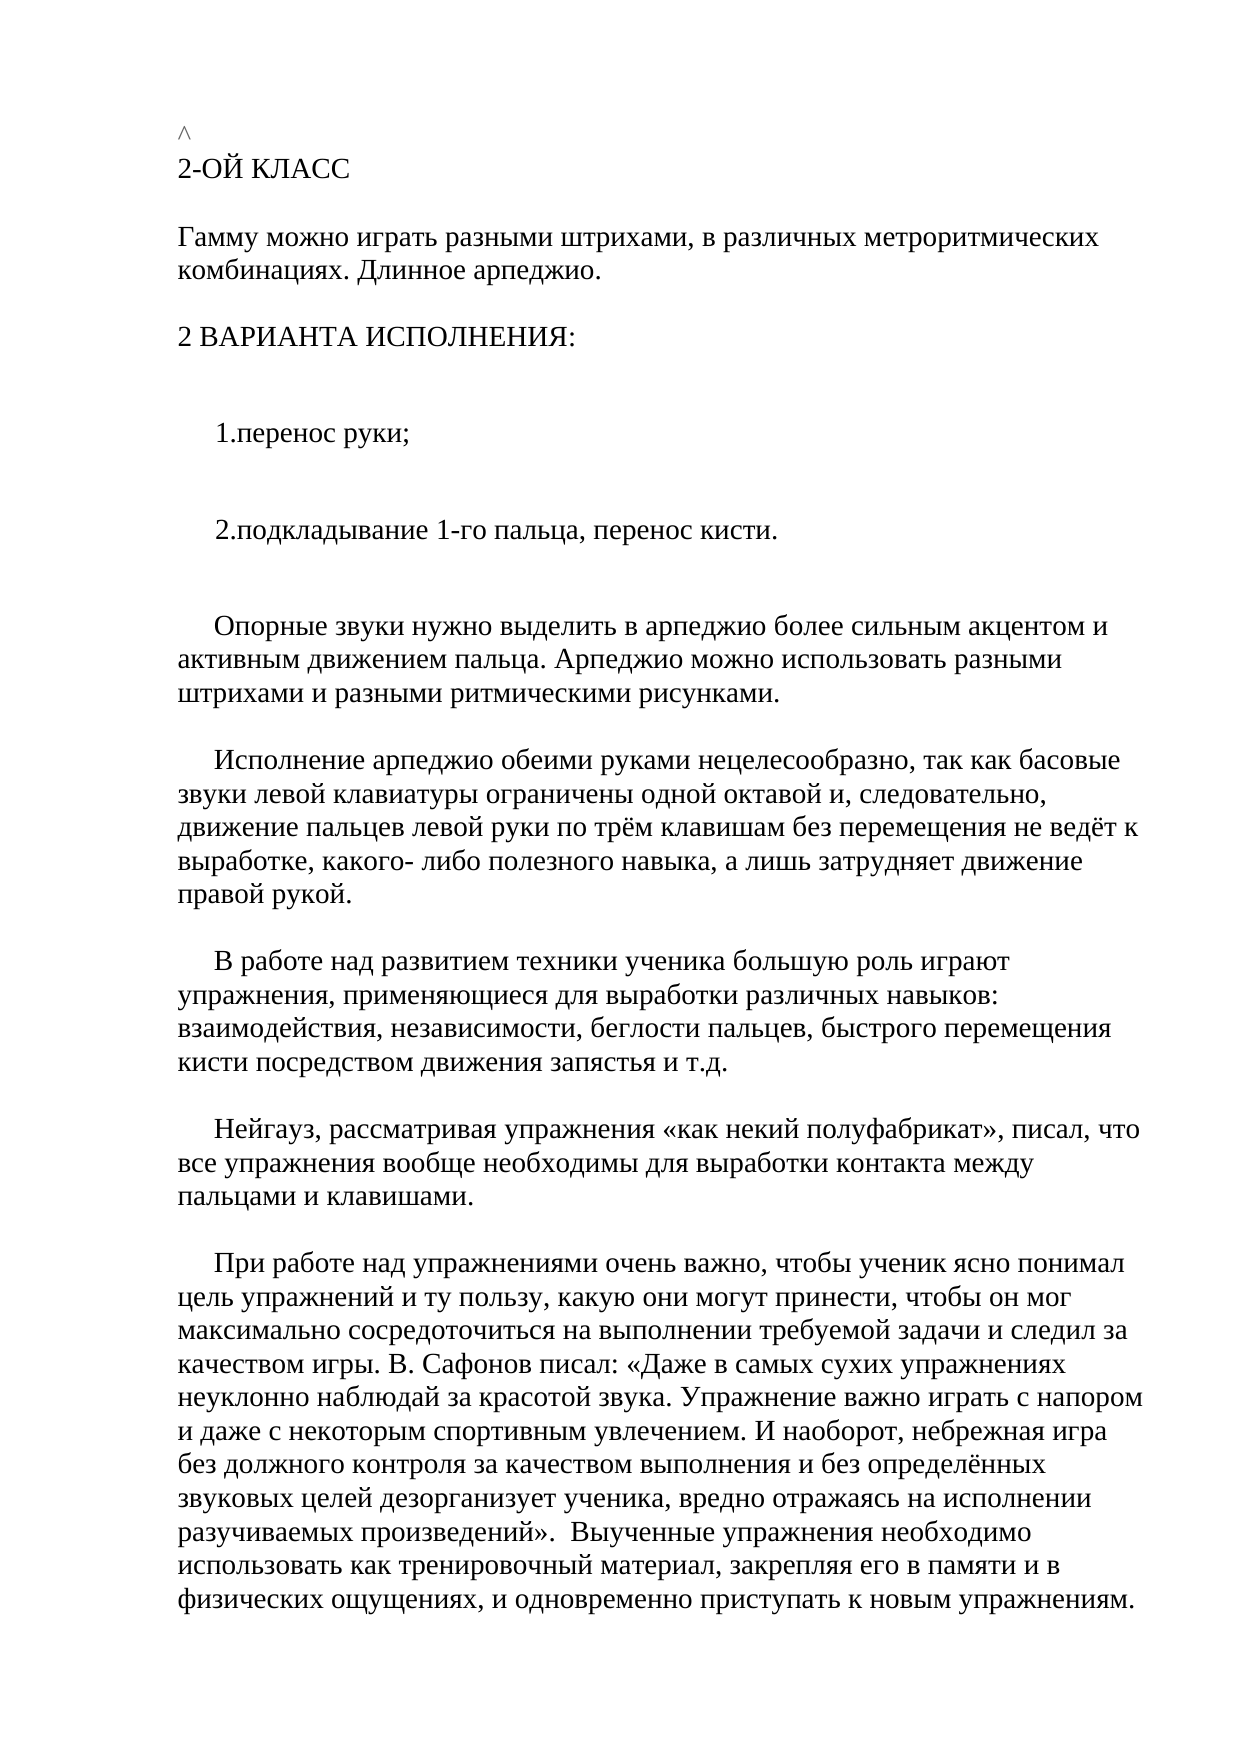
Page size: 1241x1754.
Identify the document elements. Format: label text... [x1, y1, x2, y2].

text 2.подкладывание 1-го пальца, перенос кисти. [215, 478, 1152, 545]
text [177, 574, 1152, 1614]
text 1.перенос руки; [215, 382, 1152, 449]
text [177, 118, 1152, 353]
